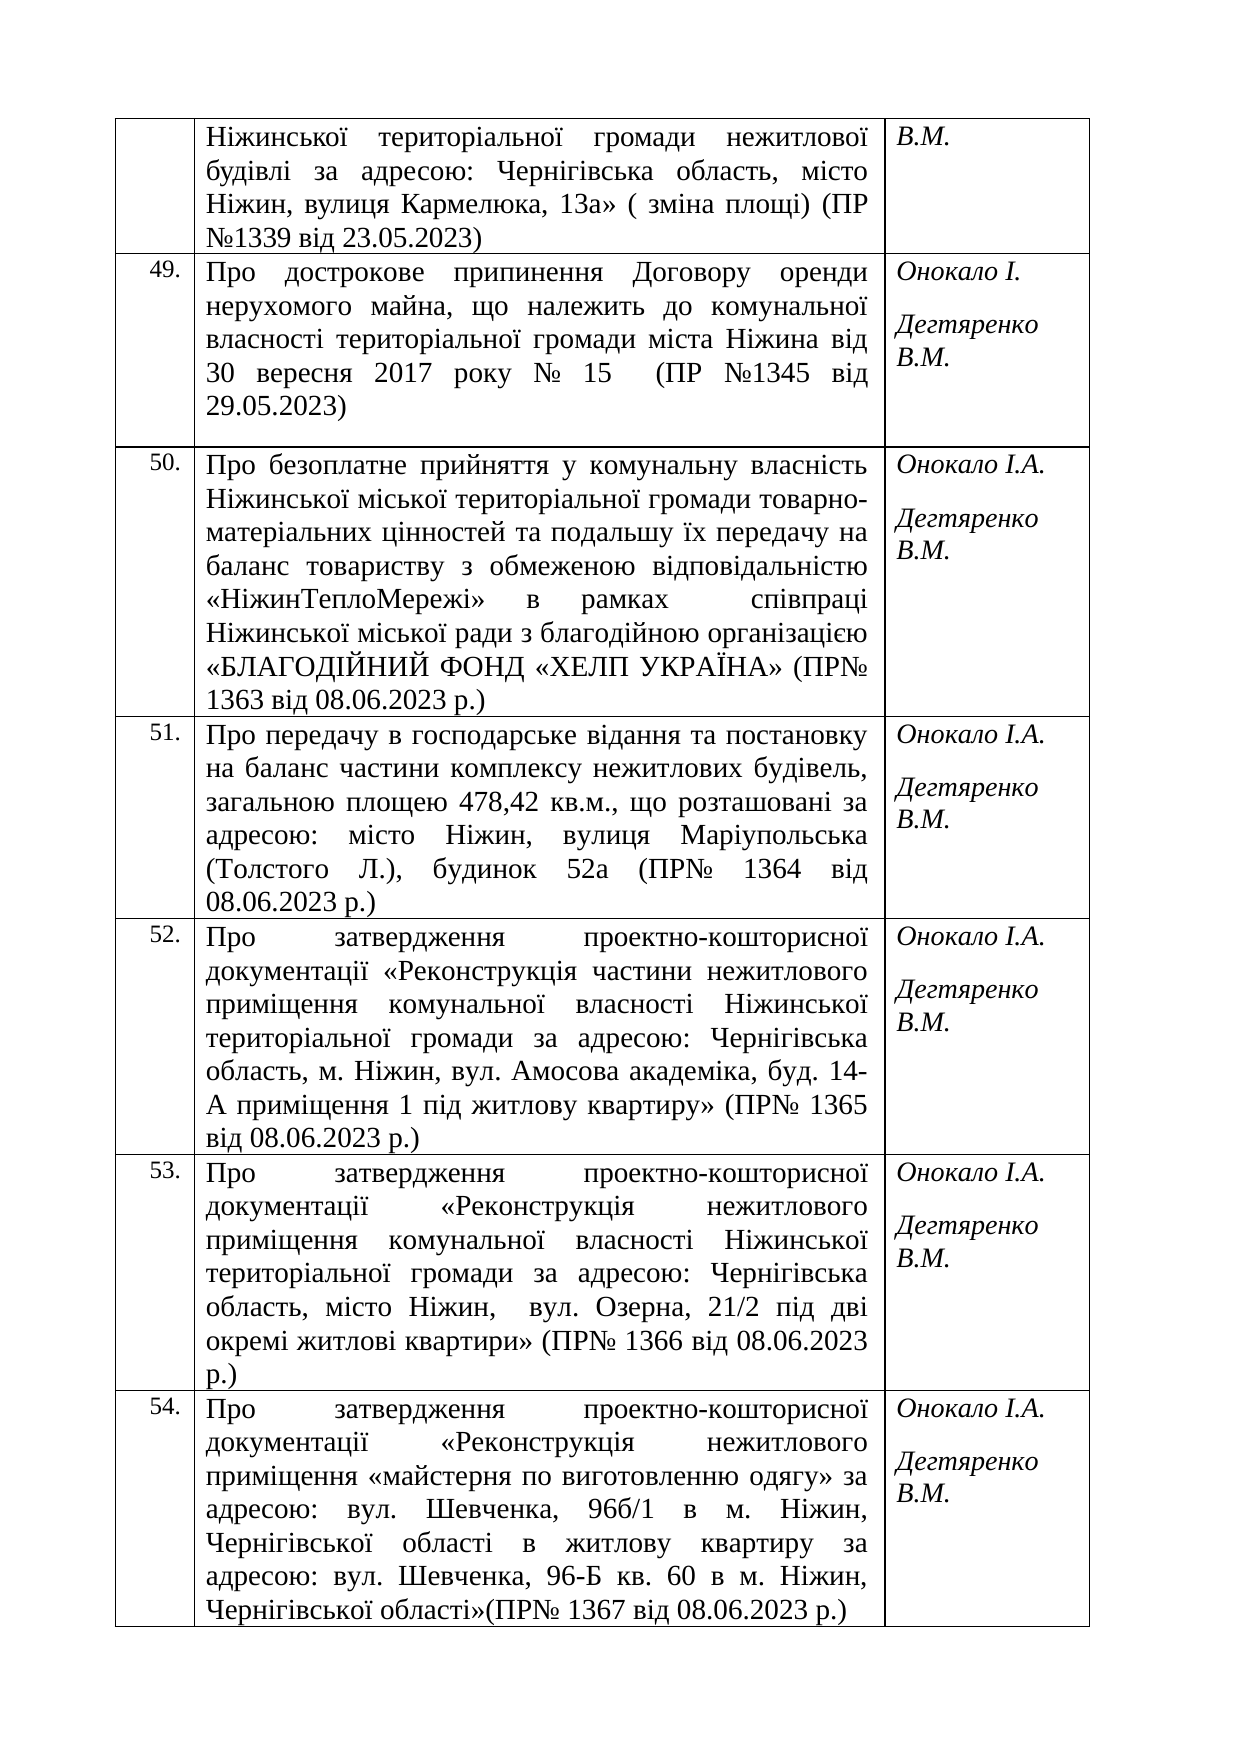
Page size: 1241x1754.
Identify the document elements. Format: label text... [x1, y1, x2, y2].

table_cell [116, 119, 194, 253]
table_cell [195, 119, 884, 253]
table_cell [116, 717, 194, 918]
table_cell Про дострокове припинення Договору оренди нерухомого майна, що належить до комунальної власності територіальної громади міста Ніжина від 30 вересня 2017 року № 15 (ПР №1345 від 29.05.2023) [195, 254, 884, 446]
table_cell [116, 919, 194, 1154]
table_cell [886, 1391, 1089, 1626]
table_cell Про затвердження проектно-кошторисної документації «Реконструкція нежитлового приміщення комунальної власності Ніжинської територіальної громади за адресою: Чернігівська область, місто Ніжин, вул. Озерна, 21/2 під дві окремі житлові квартири» (ПР№ 1366 від 08.06.2023 р.) [195, 1155, 884, 1390]
table_cell [116, 1155, 194, 1390]
table_cell [116, 1391, 194, 1626]
table_cell Про безоплатне прийняття у комунальну власність Ніжинської міської територіальної громади товарно-матеріальних цінностей та подальшу їх передачу на баланс товариству з обмеженою відповідальністю «НіжинТеплоМережі» в рамках співпраці Ніжинської міської ради з благодійною організацією «БЛАГОДІЙНИЙ ФОНД «ХЕЛП УКРАЇНА» (ПР№ 1363 від 08.06.2023 р.) [195, 448, 884, 716]
table_cell Про передачу в господарське відання та постановку на баланс частини комплексу нежитлових будівель, загальною площею 478,42 кв.м., що розташовані за адресою: місто Ніжин, вулиця Маріупольська (Толстого Л.), будинок 52а (ПР№ 1364 від 08.06.2023 р.) [195, 717, 884, 918]
table_cell [116, 448, 194, 716]
table_cell Онокало І.А. Дегтяренко В.М. [886, 919, 1089, 1154]
table_cell Онокало І.А. Дегтяренко В.М. [886, 448, 1089, 716]
table_cell Про затвердження проектно-кошторисної документації «Реконструкція частини нежитлового приміщення комунальної власності Ніжинської територіальної громади за адресою: Чернігівська область, м. Ніжин, вул. Амосова академіка, буд. 14-А приміщення 1 під житлову квартиру» (ПР№ 1365 від 08.06.2023 р.) [195, 919, 884, 1154]
table_cell Про затвердження проектно-кошторисної документації «Реконструкція нежитлового приміщення «майстерня по виготовленню одягу» за адресою: вул. Шевченка, 96б/1 в м. Ніжин, Чернігівської області в житлову квартиру за адресою: вул. Шевченка, 96-Б кв. 60 в м. Ніжин, Чернігівської області»(ПР№ 1367 від 08.06.2023 р.) [195, 1391, 884, 1626]
table_cell Онокало І. Дегтяренко В.М. [886, 254, 1089, 446]
table_cell Онокало І.А. Дегтяренко В.М. [886, 1155, 1089, 1390]
table_cell Онокало І.А. Дегтяренко В.М. [886, 717, 1089, 918]
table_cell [886, 119, 1089, 253]
table_cell [116, 254, 194, 446]
